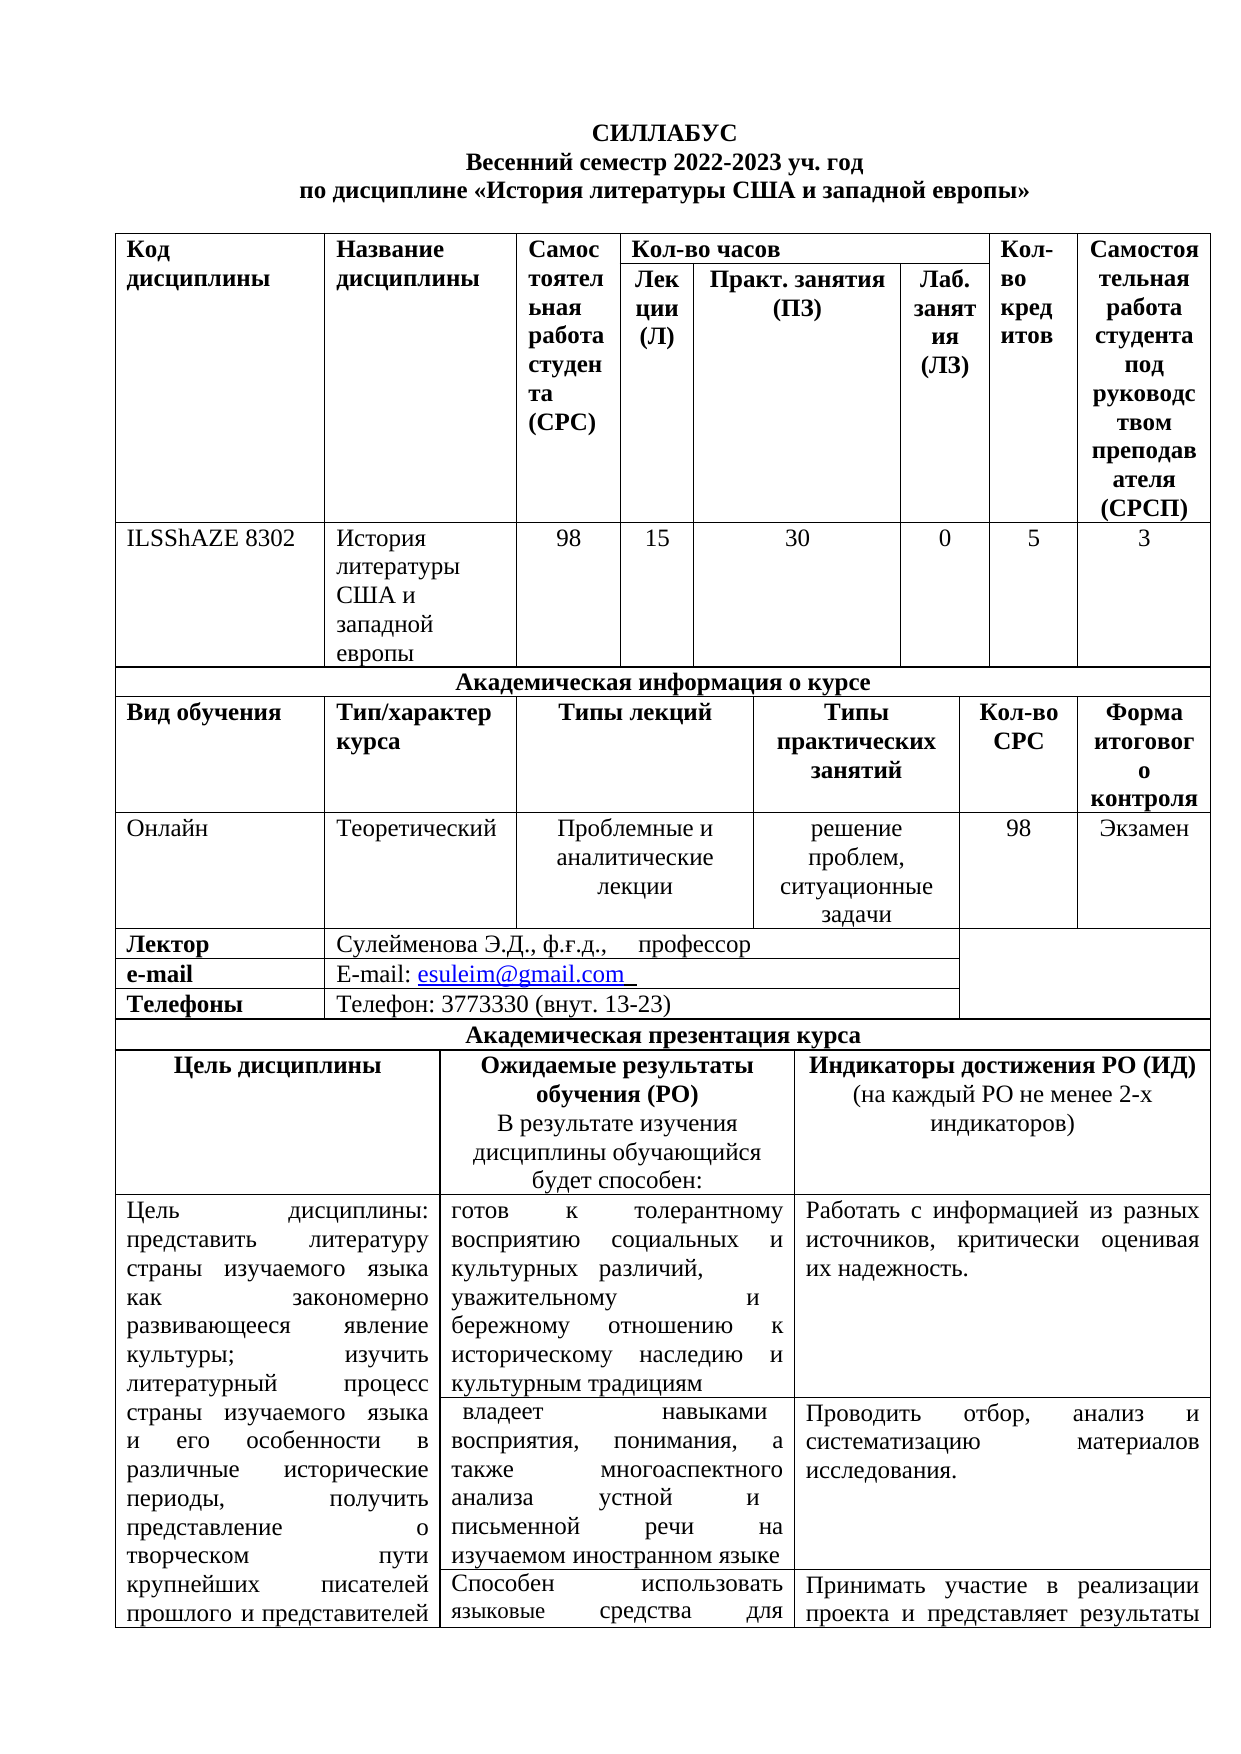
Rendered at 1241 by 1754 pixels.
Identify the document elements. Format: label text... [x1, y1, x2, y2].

table_cell владеет навыками восприятия, понимания, а также многоаспектного анализа устной и письменной речи на изучаемом иностранном языке [441, 1398, 794, 1569]
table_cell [795, 1570, 1210, 1627]
table_cell Форма итогового контроля [1078, 697, 1210, 812]
table_cell Кол-во СРС [960, 697, 1077, 812]
table_cell Цель дисциплины: представить литературу страны изучаемого языка как закономерно развивающееся явление культуры; изучить литературный процесс страны изучаемого языка и его особенности в различные исторические периоды, получить представление о творческом пути крупнейших писателей прошлого и представителей современных литературных кругов; овладение основами понимания, интерпретации и анализа литературы стран изучаемого языка. [116, 1195, 439, 1627]
table_cell решение проблем, ситуационные задачи [754, 813, 959, 928]
table_cell Экзамен [1078, 813, 1210, 928]
table_header Название дисциплины [325, 234, 516, 522]
table_cell Типы практических занятий [754, 697, 959, 812]
table_cell Академическая информация о курсе [116, 668, 1210, 696]
table_cell Типы лекций [517, 697, 753, 812]
table_cell 30 [694, 523, 900, 666]
table_cell 98 [960, 813, 1077, 928]
table_header Код дисциплины [116, 234, 324, 522]
table_header Кол-во кредитов [990, 234, 1077, 522]
table_cell 98 [517, 523, 620, 666]
table_cell История литературы США и западной европы [325, 523, 516, 666]
table_cell Cулейменова Э.Д., ф.ғ.д., профессор [325, 929, 959, 958]
table_cell Проблемные и аналитические лекции [517, 813, 753, 928]
table_cell Тип/характер курса [325, 697, 516, 812]
table_cell Лекции (Л) [621, 264, 693, 522]
table_cell Проводить отбор, анализ и систематизацию материалов исследования. [795, 1398, 1210, 1569]
table_header Самостоятельная работа студента под руководством преподавателя (СРСП) [1078, 234, 1210, 522]
text СИЛЛАБУС [177, 118, 1152, 147]
table_header Цель дисциплины [116, 1051, 439, 1194]
text Весенний семестр 2022-2023 уч. год [177, 147, 1152, 176]
table_header Ожидаемые результаты обучения (РО) В результате изучения дисциплины обучающийся будет способен: [441, 1051, 794, 1194]
table_header Кол-во часов [621, 234, 989, 263]
table_cell 0 [901, 523, 989, 666]
table_cell Онлайн [116, 813, 324, 928]
table_cell [960, 929, 1210, 1018]
table_cell Вид обучения [116, 697, 324, 812]
table_cell Телефон: 3773330 (внут. 13-23) [325, 989, 959, 1018]
table_header Индикаторы достижения РО (ИД) (на каждый РО не менее 2-х индикаторов) [795, 1051, 1210, 1194]
table_cell 5 [990, 523, 1077, 666]
table_cell Практ. занятия (ПЗ) [694, 264, 900, 522]
table_cell 15 [621, 523, 693, 666]
table_cell Работать с информацией из разных источников, критически оценивая их надежность. [795, 1195, 1210, 1397]
table_cell 3 [1078, 523, 1210, 666]
table_cell E-mail: esuleim@gmail.com [325, 959, 959, 988]
table_cell Телефоны [116, 989, 324, 1018]
table_cell готов к толерантному восприятию социальных и культурных различий, уважительному и бережному отношению к историческому наследию и культурным традициям [441, 1195, 794, 1397]
table_cell Теоретический [325, 813, 516, 928]
table_cell Лектор [116, 929, 324, 958]
table_header Академическая презентация курса [116, 1020, 1210, 1048]
text по дисциплине «История литературы США и западной европы» [177, 176, 1152, 204]
table_header Самостоятельная работа студента (СРС) [517, 234, 620, 522]
table_cell Лаб. занятия (ЛЗ) [901, 264, 989, 522]
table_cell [441, 1570, 794, 1627]
table_cell ILSShAZE 8302 [116, 523, 324, 666]
table_cell e-mail [116, 959, 324, 988]
